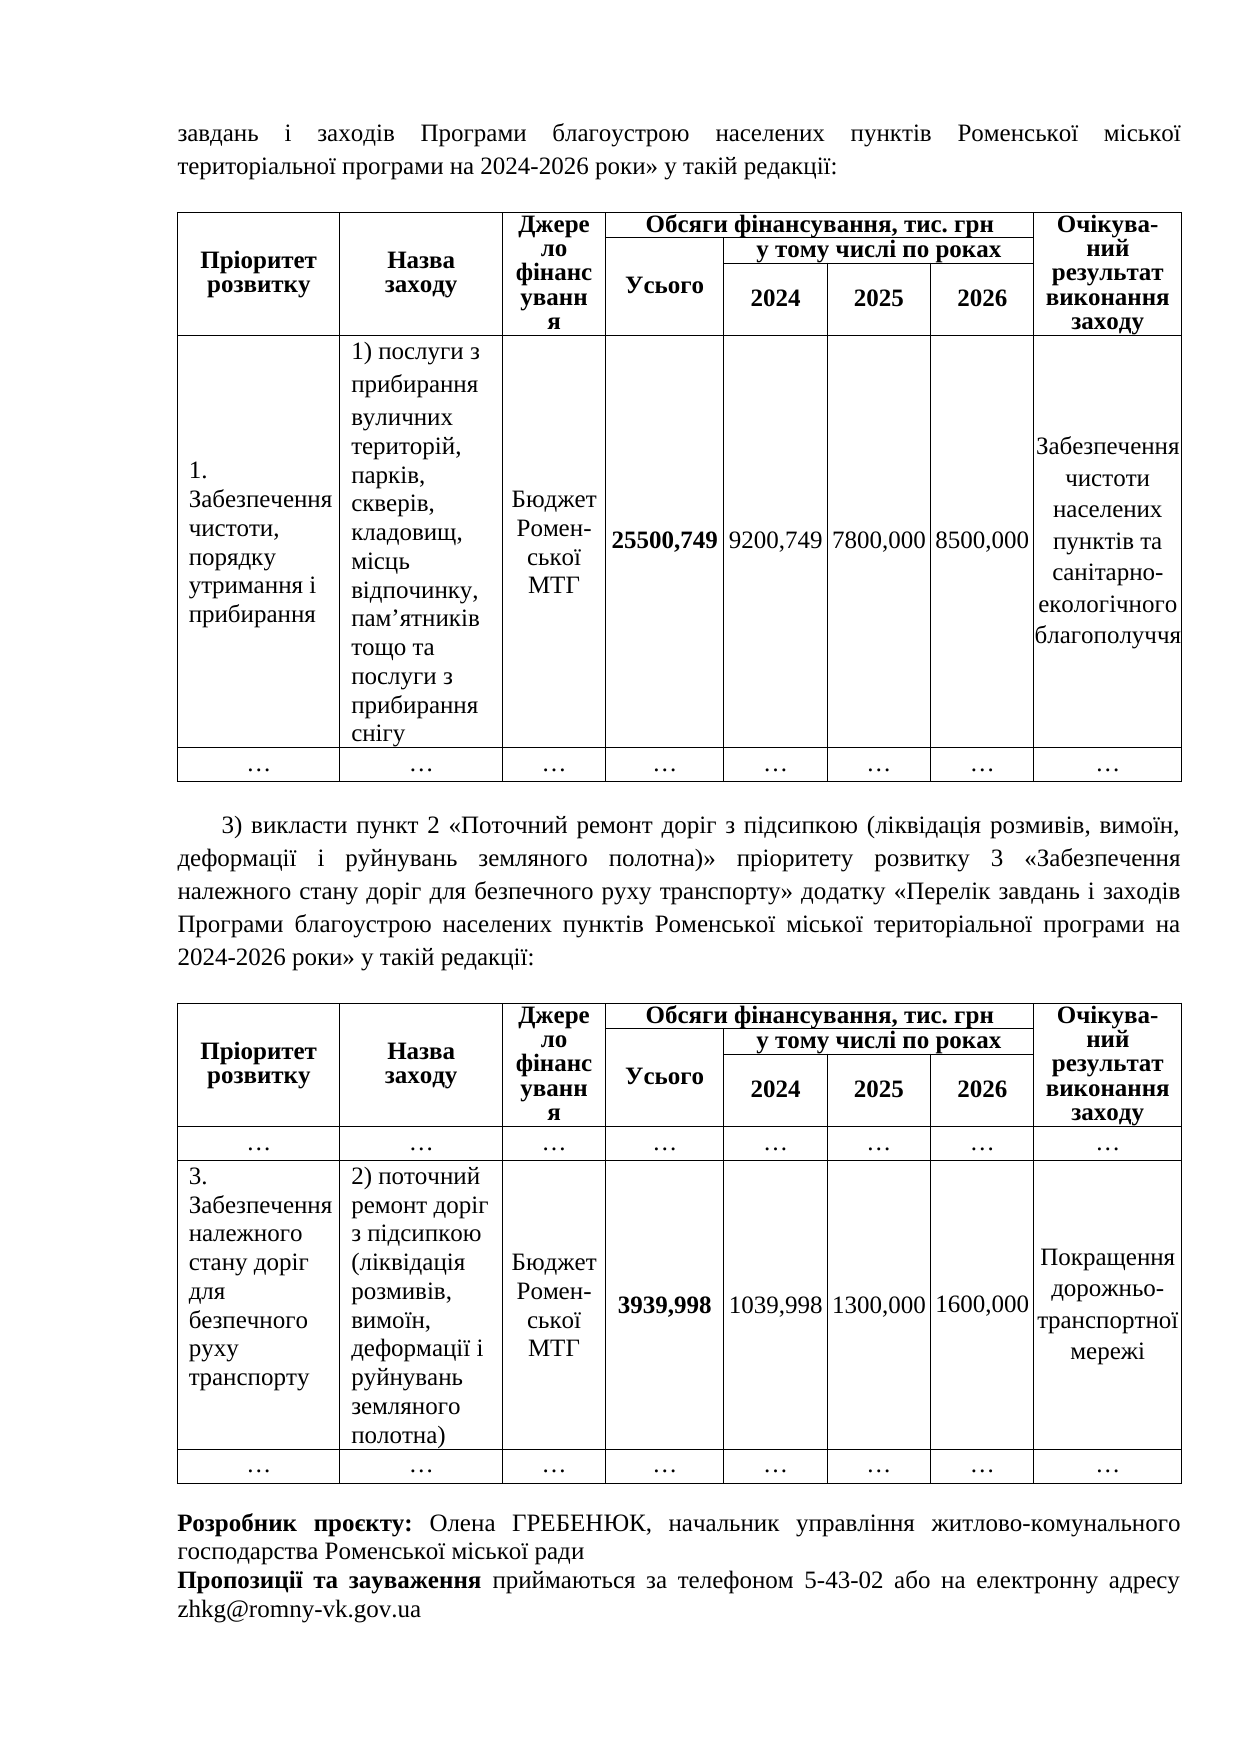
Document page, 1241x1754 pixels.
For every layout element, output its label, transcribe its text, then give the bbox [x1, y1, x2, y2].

table_header Обсяги фінансування, тис. грн [606, 213, 1033, 237]
table_cell 1) послуги з прибирання вуличних територій, парків, скверів, кладовищ, місць відпочинку, пам’ятників тощо та послуги з прибирання снігу [340, 336, 502, 747]
table_header Пріоритет розвитку [178, 1004, 339, 1126]
table_cell Усього [606, 238, 723, 335]
table_cell Бюджет Ромен-ської МТГ [503, 1161, 605, 1448]
table_cell 2024 [724, 264, 827, 335]
table_header Назва заходу [340, 213, 502, 335]
table_cell у тому числі по роках [724, 238, 1033, 263]
table_cell 2024 [724, 1055, 827, 1126]
table_cell … [724, 748, 827, 781]
table_cell … [340, 748, 502, 781]
table_cell … [828, 1450, 930, 1483]
table_cell … [178, 1450, 339, 1483]
table_cell 8500,000 [931, 336, 1033, 747]
table_cell Покращення дорожньо-транспортної мережі [1034, 1161, 1181, 1448]
table_header Пріоритет розвитку [178, 213, 339, 335]
table_cell 3939,998 [606, 1161, 723, 1448]
table_header Обсяги фінансування, тис. грн [606, 1004, 1033, 1028]
table_cell … [340, 1450, 502, 1483]
text 3) викласти пункт 2 «Поточний ремонт доріг з підсипкою (ліквідація розмивів, вимоїн, деформації і руйнувань земляного полотна)» пріоритету розвитку 3 «Забезпечення належного стану доріг для безпечного руху транспорту» додатку «Перелік завдань і заходів Програми благоустрою населених пунктів Роменської міської територіальної програми на 2024-2026 роки» у такій редакції: [177, 810, 1181, 971]
table_cell 1300,000 [828, 1161, 930, 1448]
table_cell 2025 [828, 1055, 930, 1126]
text Пропозиції та зауваження приймаються за телефоном 5-43-02 або на електронну адресу zhkg@romny-vk.gov.ua [177, 1565, 1181, 1623]
table_cell 7800,000 [828, 336, 930, 747]
table_cell 1600,000 [931, 1161, 1033, 1448]
table_cell у тому числі по роках [724, 1029, 1033, 1053]
table_cell 3. Забезпечення належного стану доріг для безпечного руху транспорту [178, 1161, 339, 1448]
table_cell 1. Забезпечення чистоти, порядку утримання і прибирання [178, 336, 339, 747]
table_cell … [724, 1127, 827, 1160]
table_cell … [828, 748, 930, 781]
table_cell 2) поточний ремонт доріг з підсипкою (ліквідація розмивів, вимоїн, деформації і руйнувань земляного полотна) [340, 1161, 502, 1448]
table_cell … [606, 1127, 723, 1160]
table_header Джерело фінансування [503, 1004, 605, 1126]
table_cell 2026 [931, 264, 1033, 335]
table_cell … [931, 748, 1033, 781]
table_cell … [931, 1127, 1033, 1160]
table_cell … [606, 1450, 723, 1483]
table_cell 1039,998 [724, 1161, 827, 1448]
table_cell … [606, 748, 723, 781]
table_cell 2025 [828, 264, 930, 335]
table_header Джерело фінансування [503, 213, 605, 335]
table_cell Усього [606, 1029, 723, 1126]
table_cell … [1034, 1127, 1181, 1160]
table_cell 25500,749 [606, 336, 723, 747]
table_cell … [178, 748, 339, 781]
table_cell … [828, 1127, 930, 1160]
table_header Очікува-ний результат виконання заходу [1034, 1004, 1181, 1126]
table_header Очікува-ний результат виконання заходу [1034, 213, 1181, 335]
table_cell … [340, 1127, 502, 1160]
table_cell … [931, 1450, 1033, 1483]
text Розробник проєкту: Олена ГРЕБЕНЮК, начальник управління житлово-комунального господарства Роменської міської ради [177, 1508, 1181, 1565]
table_cell … [1034, 1450, 1181, 1483]
table_cell 9200,749 [724, 336, 827, 747]
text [177, 118, 1181, 180]
table_cell … [503, 748, 605, 781]
table_header Назва заходу [340, 1004, 502, 1126]
table_cell 2026 [931, 1055, 1033, 1126]
table_cell … [503, 1127, 605, 1160]
table_cell Бюджет Ромен-ської МТГ [503, 336, 605, 747]
table_cell Забезпечення чистоти населених пунктів та санітарно-екологічного благополуччя [1034, 336, 1181, 747]
table_cell … [503, 1450, 605, 1483]
table_cell … [178, 1127, 339, 1160]
table_cell … [1034, 748, 1181, 781]
table_cell … [724, 1450, 827, 1483]
